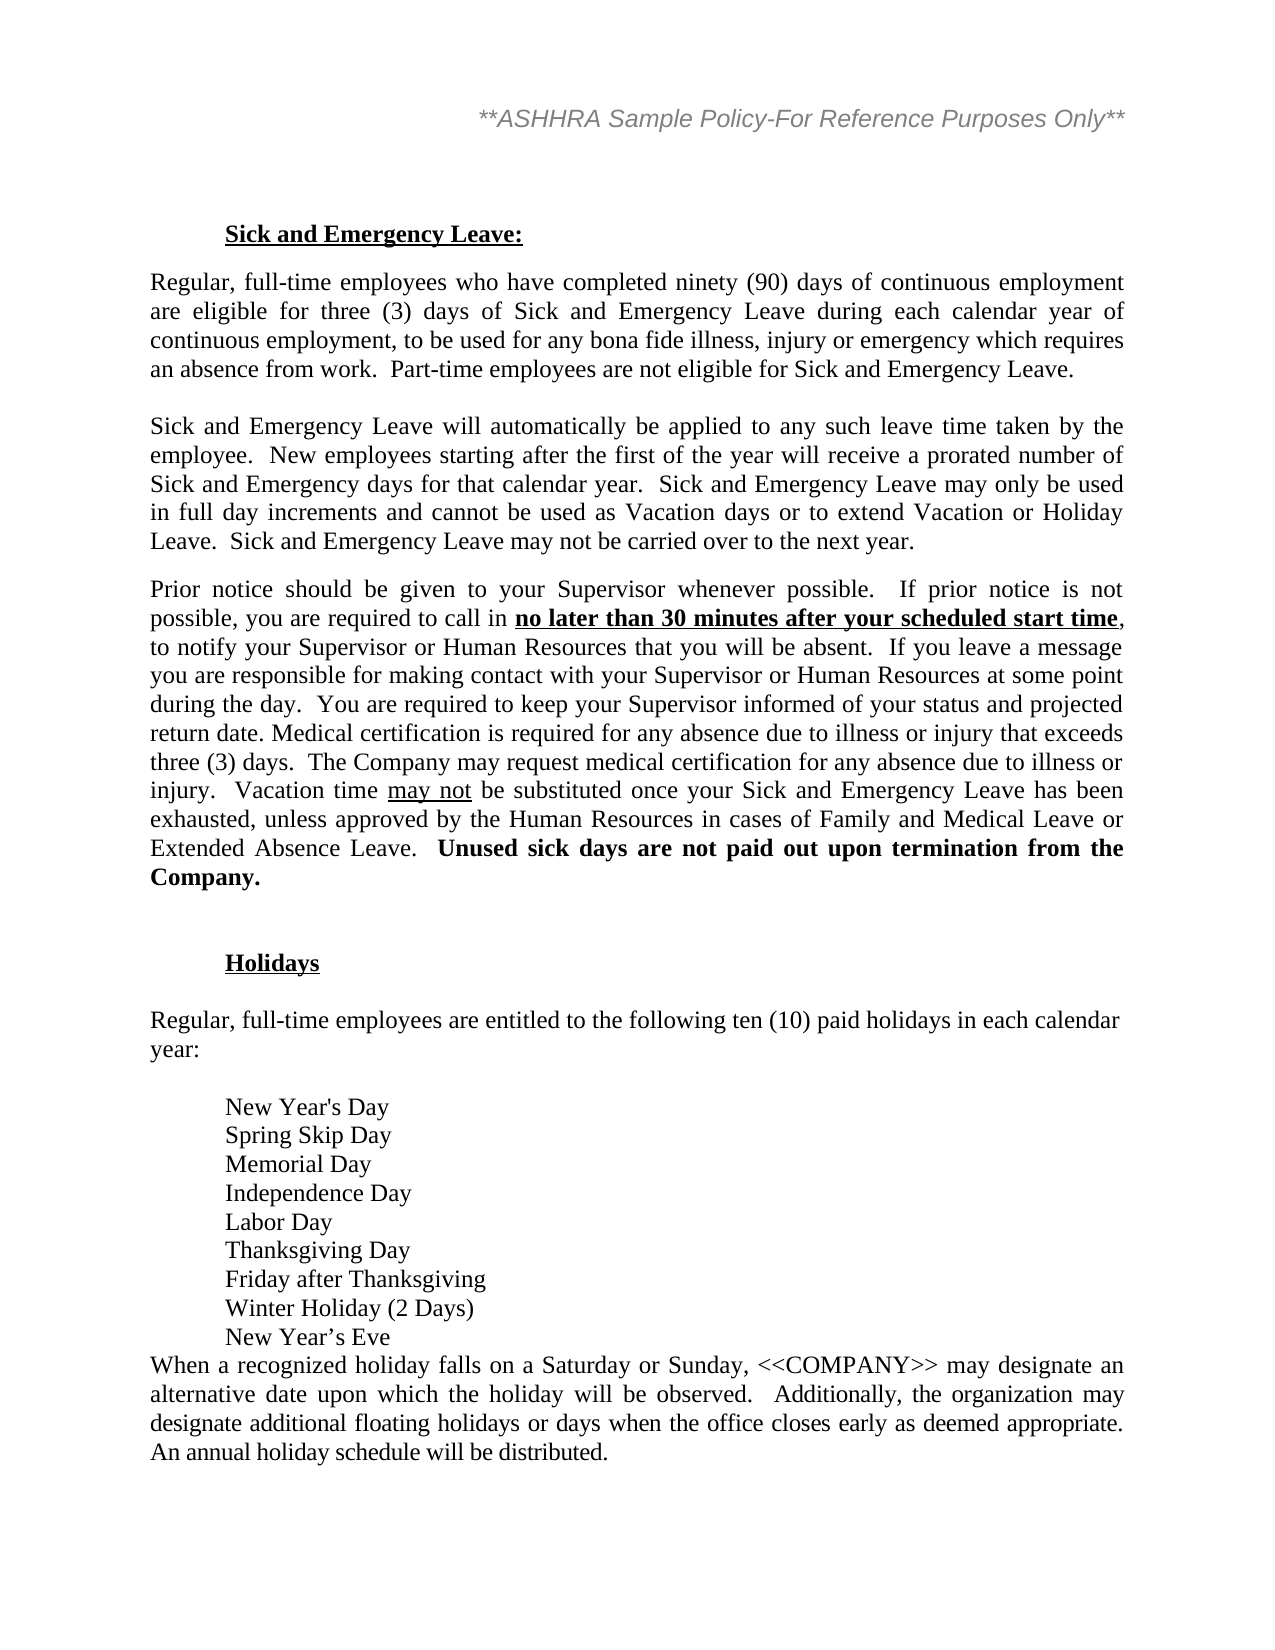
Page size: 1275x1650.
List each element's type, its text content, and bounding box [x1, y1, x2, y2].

text Spring Skip Day [150, 1120, 1125, 1149]
text Holidays [150, 948, 1125, 977]
text Sick and Emergency Leave: [150, 219, 1125, 248]
text Prior notice should be given to your Supervisor whenever possible. If prior notice is not possible, you are required to call in no later than 30 minutes after your scheduled start time, to notify your Supervisor or Human Resources that you will be absent. If you leave a message you are responsible for making contact with your Supervisor or Human Resources at some point during the day. You are required to keep your Supervisor informed of your status and projected return date. Medical certification is required for any absence due to illness or injury that exceeds three (3) days. The Company may request medical certification for any absence due to illness or injury. Vacation time may not be substituted once your Sick and Emergency Leave has been exhausted, unless approved by the Human Resources in cases of Family and Medical Leave or Extended Absence Leave. Unused sick days are not paid out upon termination from the Company. [150, 574, 1125, 890]
text New Year's Day [150, 1092, 1125, 1120]
text Friday after Thanksgiving [225, 1264, 1125, 1293]
text Thanksgiving Day [150, 1235, 1125, 1264]
text When a recognized holiday falls on a Saturday or Sunday, <<COMPANY>> may designate an alternative date upon which the holiday will be observed. Additionally, the organization may designate additional floating holidays or days when the office closes early as deemed appropriate. An annual holiday schedule will be distributed. [150, 1350, 1125, 1465]
text Memorial Day [150, 1149, 1125, 1178]
text Winter Holiday (2 Days) [225, 1293, 1125, 1322]
text Regular, full-time employees are entitled to the following ten (10) paid holidays in each calendar year: [150, 1005, 1125, 1063]
text Sick and Emergency Leave will automatically be applied to any such leave time taken by the employee. New employees starting after the first of the year will receive a prorated number of Sick and Emergency days for that calendar year. Sick and Emergency Leave may only be used in full day increments and cannot be used as Vacation days or to extend Vacation or Holiday Leave. Sick and Emergency Leave may not be carried over to the next year. [150, 411, 1125, 555]
text New Year’s Eve [150, 1322, 1125, 1350]
text Independence Day [150, 1178, 1125, 1207]
text Labor Day [225, 1207, 1125, 1235]
text Regular, full-time employees who have completed ninety (90) days of continuous employment are eligible for three (3) days of Sick and Emergency Leave during each calendar year of continuous employment, to be used for any bona fide illness, injury or emergency which requires an absence from work. Part-time employees are not eligible for Sick and Emergency Leave. [150, 267, 1125, 382]
